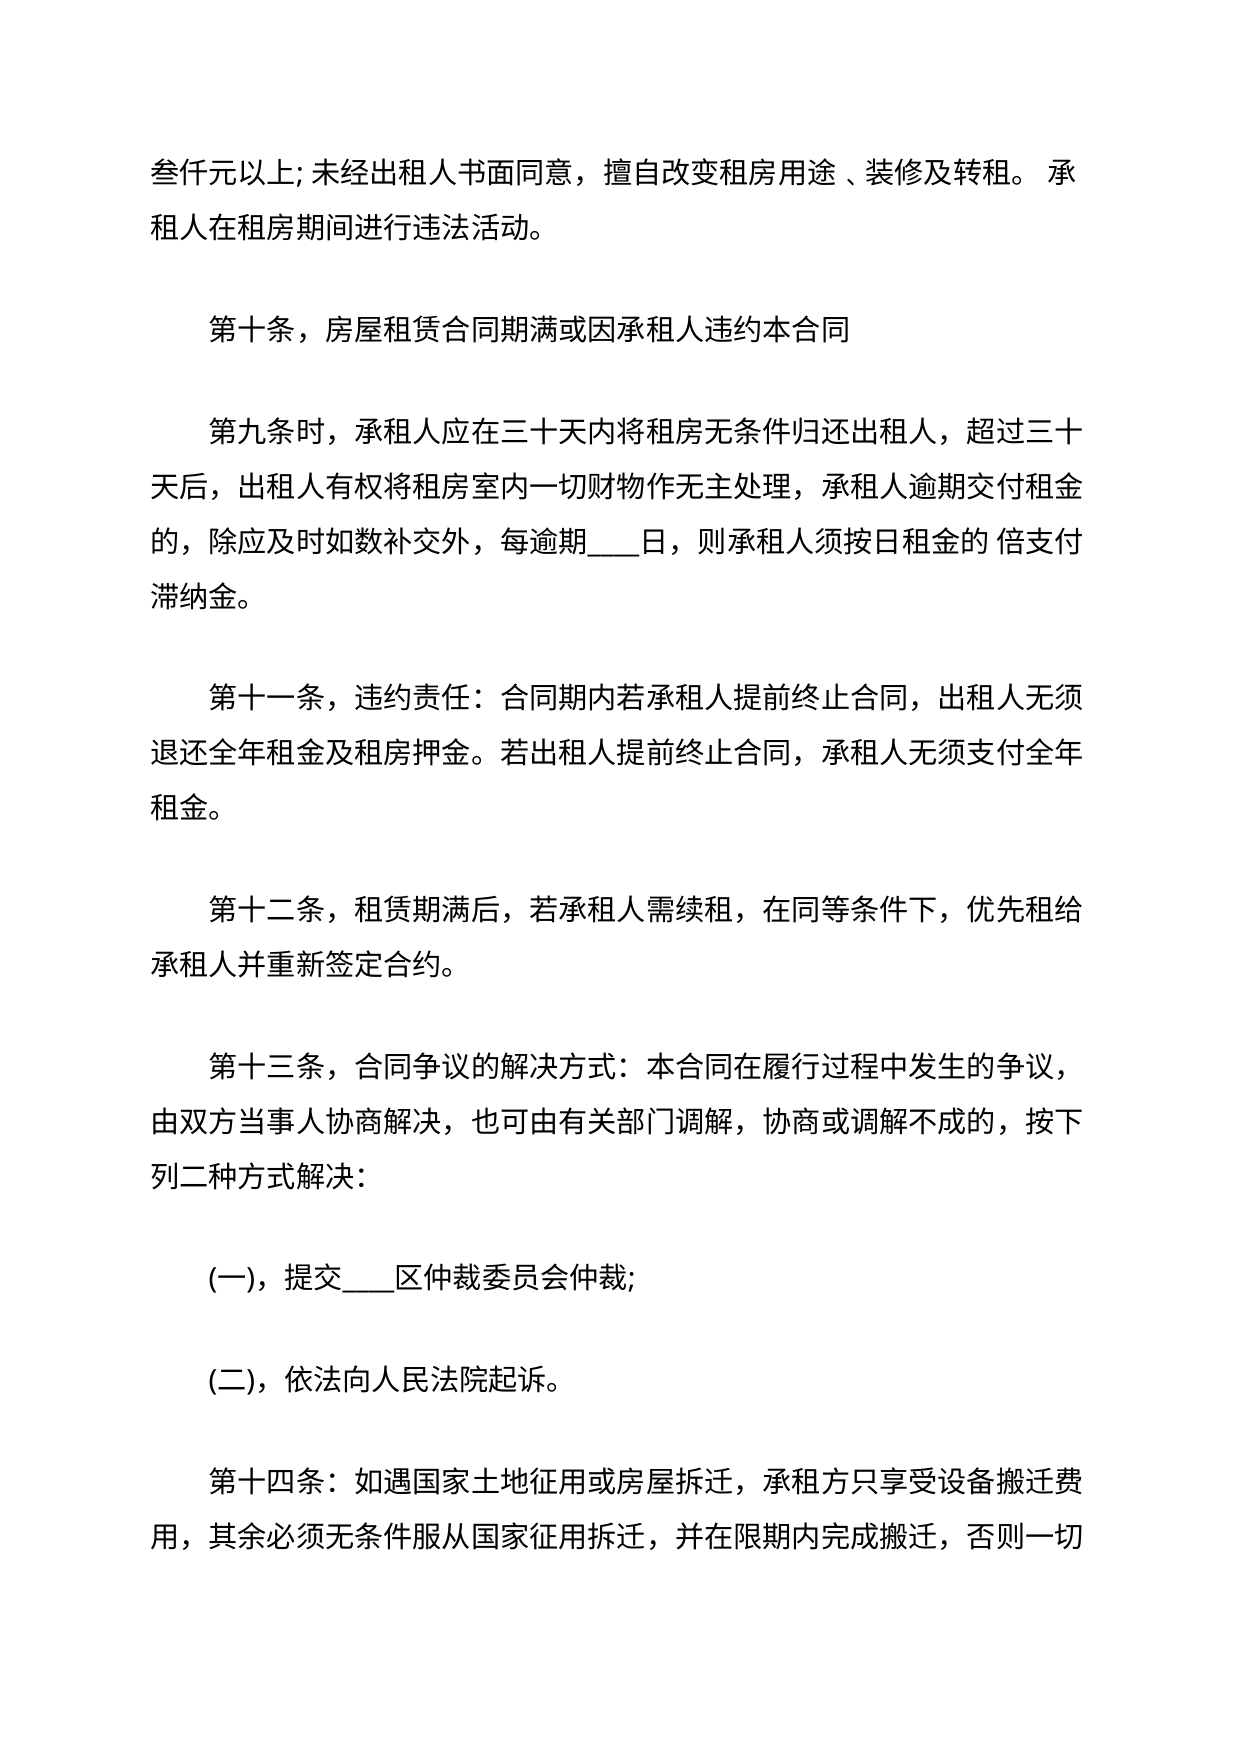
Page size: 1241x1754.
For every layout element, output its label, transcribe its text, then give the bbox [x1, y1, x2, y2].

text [150, 1459, 1090, 1556]
text 第十二条，租赁期满后，若承租人需续租，在同等条件下，优先租给承租人并重新签定合约。 [150, 887, 1090, 984]
text 第十条，房屋租赁合同期满或因承租人违约本合同 [150, 307, 1090, 349]
text (二)，依法向人民法院起诉。 [150, 1357, 1090, 1399]
text 第十一条，违约责任：合同期内若承租人提前终止合同，出租人无须退还全年租金及租房押金。若出租人提前终止合同，承租人无须支付全年租金。 [150, 675, 1090, 827]
text 第九条时，承租人应在三十天内将租房无条件归还出租人，超过三十天后，出租人有权将租房室内一切财物作无主处理，承租人逾期交付租金的，除应及时如数补交外，每逾期____日，则承租人须按日租金的 倍支付滞纳金。 [150, 408, 1090, 616]
text 第十三条，合同争议的解决方式：本合同在履行过程中发生的争议，由双方当事人协商解决，也可由有关部门调解，协商或调解不成的，按下列二种方式解决： [150, 1043, 1090, 1195]
text (一)，提交____区仲裁委员会仲裁; [150, 1255, 1090, 1297]
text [150, 150, 1090, 247]
